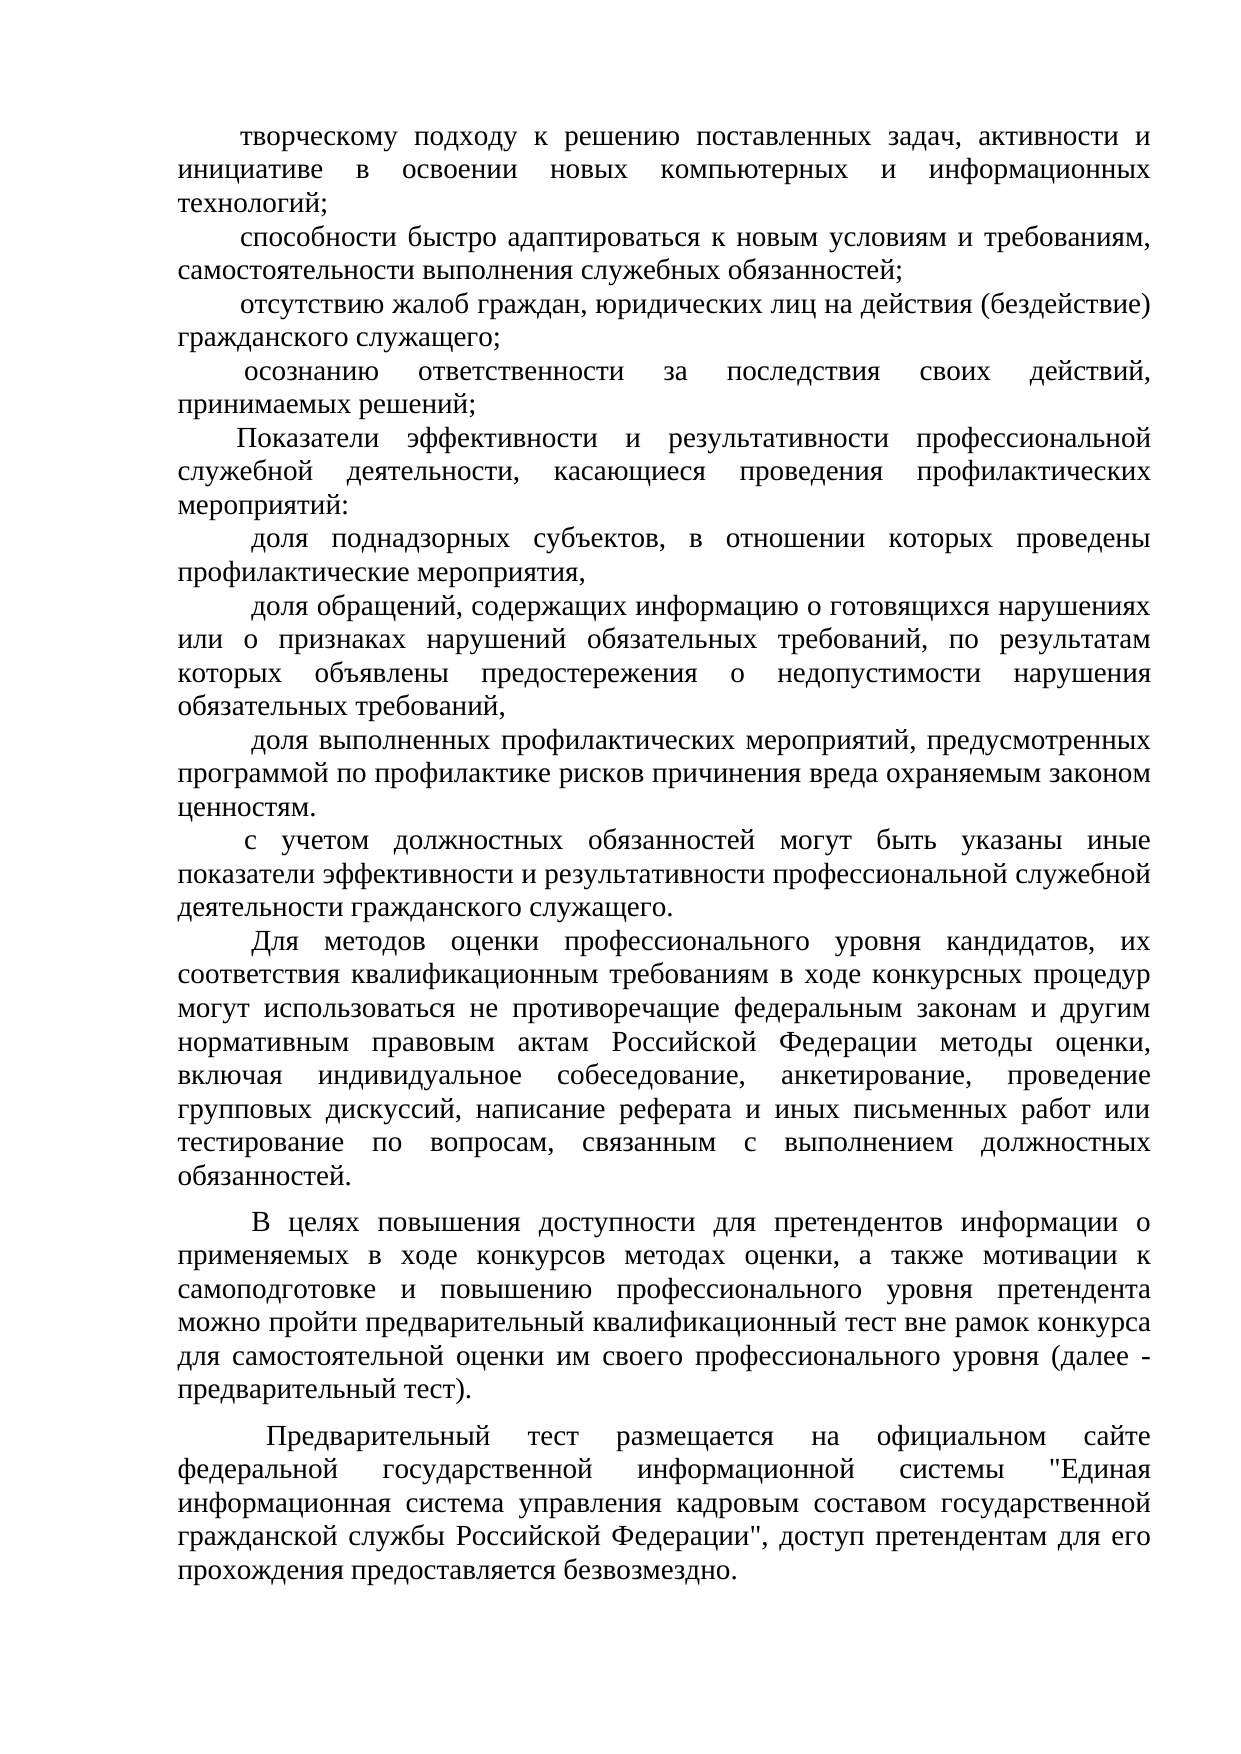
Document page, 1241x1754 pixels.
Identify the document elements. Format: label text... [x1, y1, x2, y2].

text Показатели эффективности и результативности профессиональной служебной деятельности, касающиеся проведения профилактических мероприятий: [177, 420, 1152, 521]
text доля поднадзорных субъектов, в отношении которых проведены профилактические мероприятия, [177, 521, 1152, 588]
text отсутствию жалоб граждан, юридических лиц на действия (бездействие) гражданского служащего; [177, 286, 1152, 353]
text Для методов оценки профессионального уровня кандидатов, их соответствия квалификационным требованиям в ходе конкурсных процедур могут использоваться не противоречащие федеральным законам и другим нормативным правовым актам Российской Федерации методы оценки, включая индивидуальное собеседование, анкетирование, проведение групповых дискуссий, написание реферата и иных письменных работ или тестирование по вопросам, связанным с выполнением должностных обязанностей. [177, 923, 1152, 1191]
text с учетом должностных обязанностей могут быть указаны иные показатели эффективности и результативности профессиональной служебной деятельности гражданского служащего. [177, 822, 1152, 923]
text Предварительный тест размещается на официальном сайте федеральной государственной информационной системы "Единая информационная система управления кадровым составом государственной гражданской службы Российской Федерации", доступ претендентам для его прохождения предоставляется безвозмездно. [177, 1418, 1152, 1585]
text доля выполненных профилактических мероприятий, предусмотренных программой по профилактике рисков причинения вреда охраняемым законом ценностям. [177, 722, 1152, 822]
text осознанию ответственности за последствия своих действий, принимаемых решений; [177, 353, 1152, 420]
text В целях повышения доступности для претендентов информации о применяемых в ходе конкурсов методах оценки, а также мотивации к самоподготовке и повышению профессионального уровня претендента можно пройти предварительный квалификационный тест вне рамок конкурса для самостоятельной оценки им своего профессионального уровня (далее - предварительный тест). [177, 1204, 1152, 1405]
text доля обращений, содержащих информацию о готовящихся нарушениях или о признаках нарушений обязательных требований, по результатам которых объявлены предостережения о недопустимости нарушения обязательных требований, [177, 588, 1152, 722]
text способности быстро адаптироваться к новым условиям и требованиям, самостоятельности выполнения служебных обязанностей; [177, 219, 1152, 286]
text творческому подходу к решению поставленных задач, активности и инициативе в освоении новых компьютерных и информационных технологий; [177, 118, 1152, 219]
